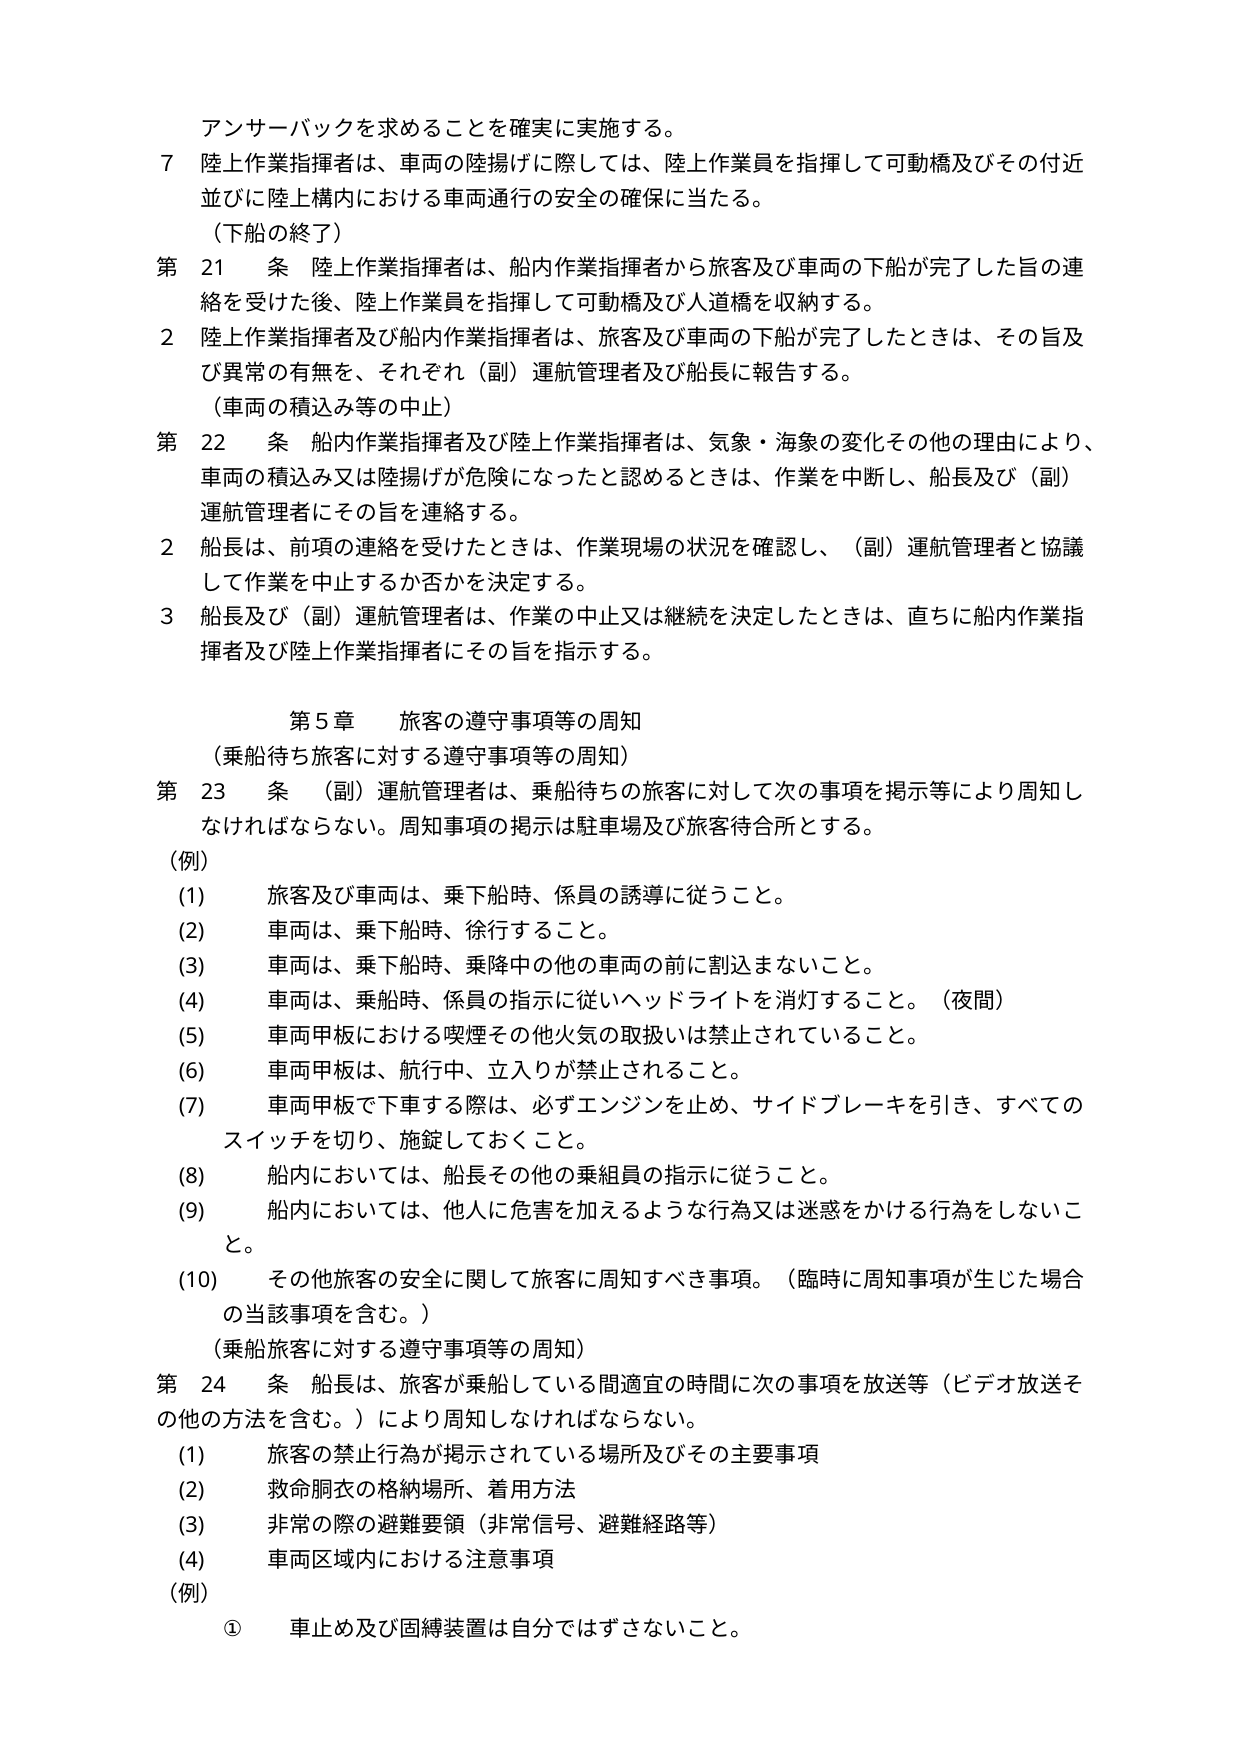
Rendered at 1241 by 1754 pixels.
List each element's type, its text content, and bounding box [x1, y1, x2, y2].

text （車両の積込み等の中止） [156, 388, 1084, 423]
text ７ 陸上作業指揮者は、車両の陸揚げに際しては、陸上作業員を指揮して可動橋及びその付近並びに陸上構内における車両通行の安全の確保に当たる。 [156, 144, 1084, 214]
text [156, 109, 1084, 144]
text 第５章 旅客の遵守事項等の周知 [156, 702, 1084, 737]
text （乗船待ち旅客に対する遵守事項等の周知） [156, 737, 1084, 772]
text （例） [156, 842, 1084, 877]
text 第23条 （副）運航管理者は、乗船待ちの旅客に対して次の事項を掲示等により周知しなければならない。周知事項の掲示は駐車場及び旅客待合所とする。 [156, 772, 1084, 842]
text (9) 船内においては、他人に危害を加えるような行為又は迷惑をかける行為をしないこと。 [167, 1191, 1084, 1261]
text 第21条 陸上作業指揮者は、船内作業指揮者から旅客及び車両の下船が完了した旨の連絡を受けた後、陸上作業員を指揮して可動橋及び人道橋を収納する。 [156, 249, 1084, 319]
text （例） [156, 1575, 1084, 1610]
text (7) 車両甲板で下車する際は、必ずエンジンを止め、サイドブレーキを引き、すべてのスイッチを切り、施錠しておくこと。 [167, 1086, 1084, 1156]
text （下船の終了） [156, 214, 1084, 249]
text (5) 車両甲板における喫煙その他火気の取扱いは禁止されていること。 [156, 1017, 1084, 1051]
text (1) 旅客の禁止行為が掲示されている場所及びその主要事項 [156, 1435, 1084, 1470]
text (10) その他旅客の安全に関して旅客に周知すべき事項。（臨時に周知事項が生じた場合の当該事項を含む。） [167, 1261, 1084, 1331]
text (2) 救命胴衣の格納場所、着用方法 [156, 1470, 1084, 1505]
text 第22条 船内作業指揮者及び陸上作業指揮者は、気象・海象の変化その他の理由により、車両の積込み又は陸揚げが危険になったと認めるときは、作業を中断し、船長及び（副）運航管理者にその旨を連絡する。 [156, 423, 1084, 528]
text (3) 車両は、乗下船時、乗降中の他の車両の前に割込まないこと。 [156, 947, 1084, 982]
text (6) 車両甲板は、航行中、立入りが禁止されること。 [156, 1051, 1084, 1086]
text ２ 船長は、前項の連絡を受けたときは、作業現場の状況を確認し、（副）運航管理者と協議して作業を中止するか否かを決定する。 [156, 528, 1084, 598]
text (1) 旅客及び車両は、乗下船時、係員の誘導に従うこと。 [156, 877, 1084, 912]
text 第24条 船長は、旅客が乗船している間適宜の時間に次の事項を放送等（ビデオ放送その他の方法を含む。）により周知しなければならない。 [156, 1366, 1084, 1435]
text （乗船旅客に対する遵守事項等の周知） [156, 1331, 1084, 1366]
text (8) 船内においては、船長その他の乗組員の指示に従うこと。 [156, 1156, 1084, 1191]
text ２ 陸上作業指揮者及び船内作業指揮者は、旅客及び車両の下船が完了したときは、その旨及び異常の有無を、それぞれ（副）運航管理者及び船長に報告する。 [156, 319, 1084, 388]
text (2) 車両は、乗下船時、徐行すること。 [156, 912, 1084, 947]
text (3) 非常の際の避難要領（非常信号、避難経路等） [156, 1505, 1084, 1540]
text (4) 車両は、乗船時、係員の指示に従いヘッドライトを消灯すること。（夜間） [156, 982, 1084, 1017]
text ３ 船長及び（副）運航管理者は、作業の中止又は継続を決定したときは、直ちに船内作業指揮者及び陸上作業指揮者にその旨を指示する。 [156, 598, 1084, 668]
text (4) 車両区域内における注意事項 [156, 1540, 1084, 1575]
text ① 車止め及び固縛装置は自分ではずさないこと。 [156, 1610, 1084, 1645]
